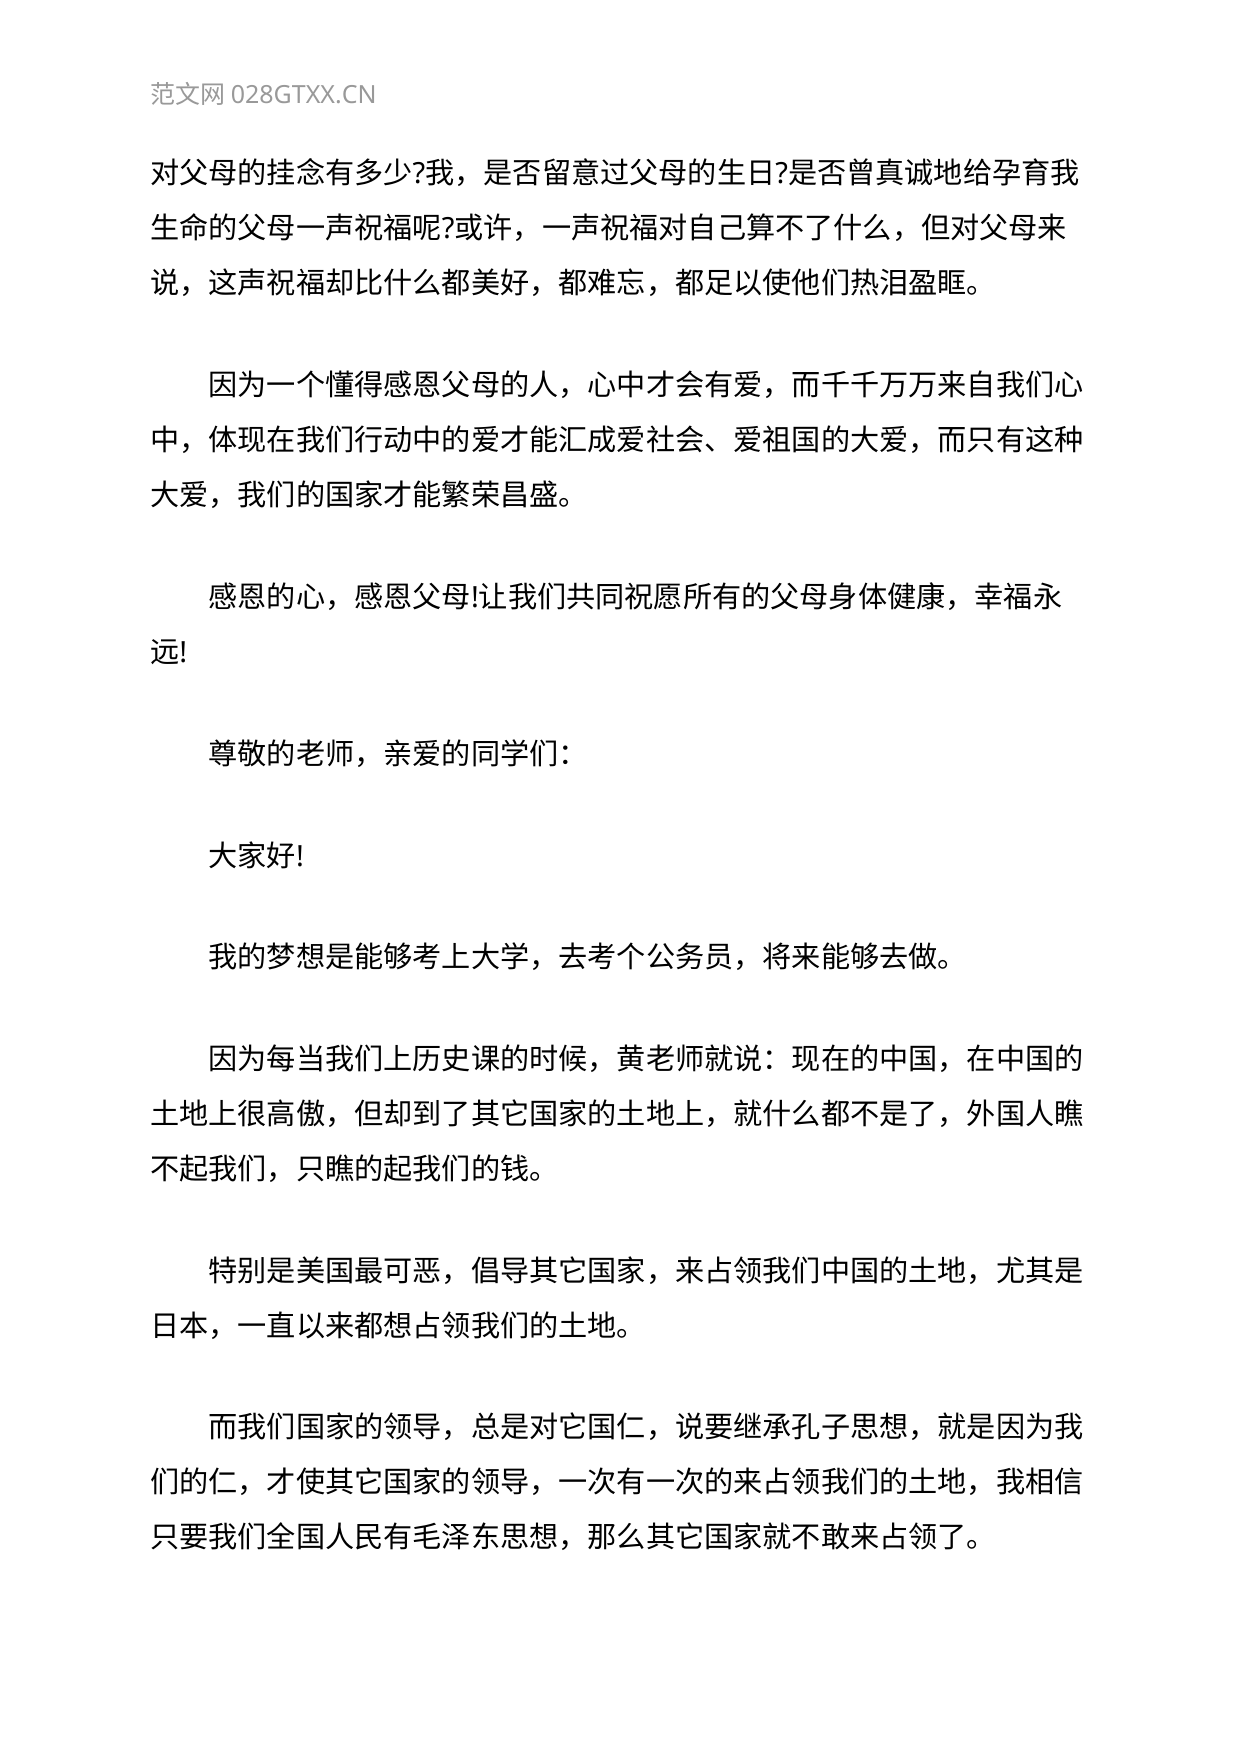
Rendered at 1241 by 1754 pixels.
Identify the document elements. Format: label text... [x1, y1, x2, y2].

text 因为一个懂得感恩父母的人，心中才会有爱，而千千万万来自我们心中，体现在我们行动中的爱才能汇成爱社会、爱祖国的大爱，而只有这种大爱，我们的国家才能繁荣昌盛。 [150, 362, 1090, 514]
text 我的梦想是能够考上大学，去考个公务员，将来能够去做。 [150, 934, 1090, 976]
text 感恩的心，感恩父母!让我们共同祝愿所有的父母身体健康，幸福永远! [150, 573, 1090, 671]
text 特别是美国最可恶，倡导其它国家，来占领我们中国的土地，尤其是日本，一直以来都想占领我们的土地。 [150, 1247, 1090, 1344]
text 而我们国家的领导，总是对它国仁，说要继承孔子思想，就是因为我们的仁，才使其它国家的领导，一次有一次的来占领我们的土地，我相信只要我们全国人民有毛泽东思想，那么其它国家就不敢来占领了。 [150, 1404, 1090, 1556]
text 大家好! [150, 832, 1090, 874]
text 因为每当我们上历史课的时候，黄老师就说：现在的中国，在中国的土地上很高傲，但却到了其它国家的土地上，就什么都不是了，外国人瞧不起我们，只瞧的起我们的钱。 [150, 1036, 1090, 1188]
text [150, 150, 1090, 302]
text 尊敬的老师，亲爱的同学们： [150, 730, 1090, 773]
